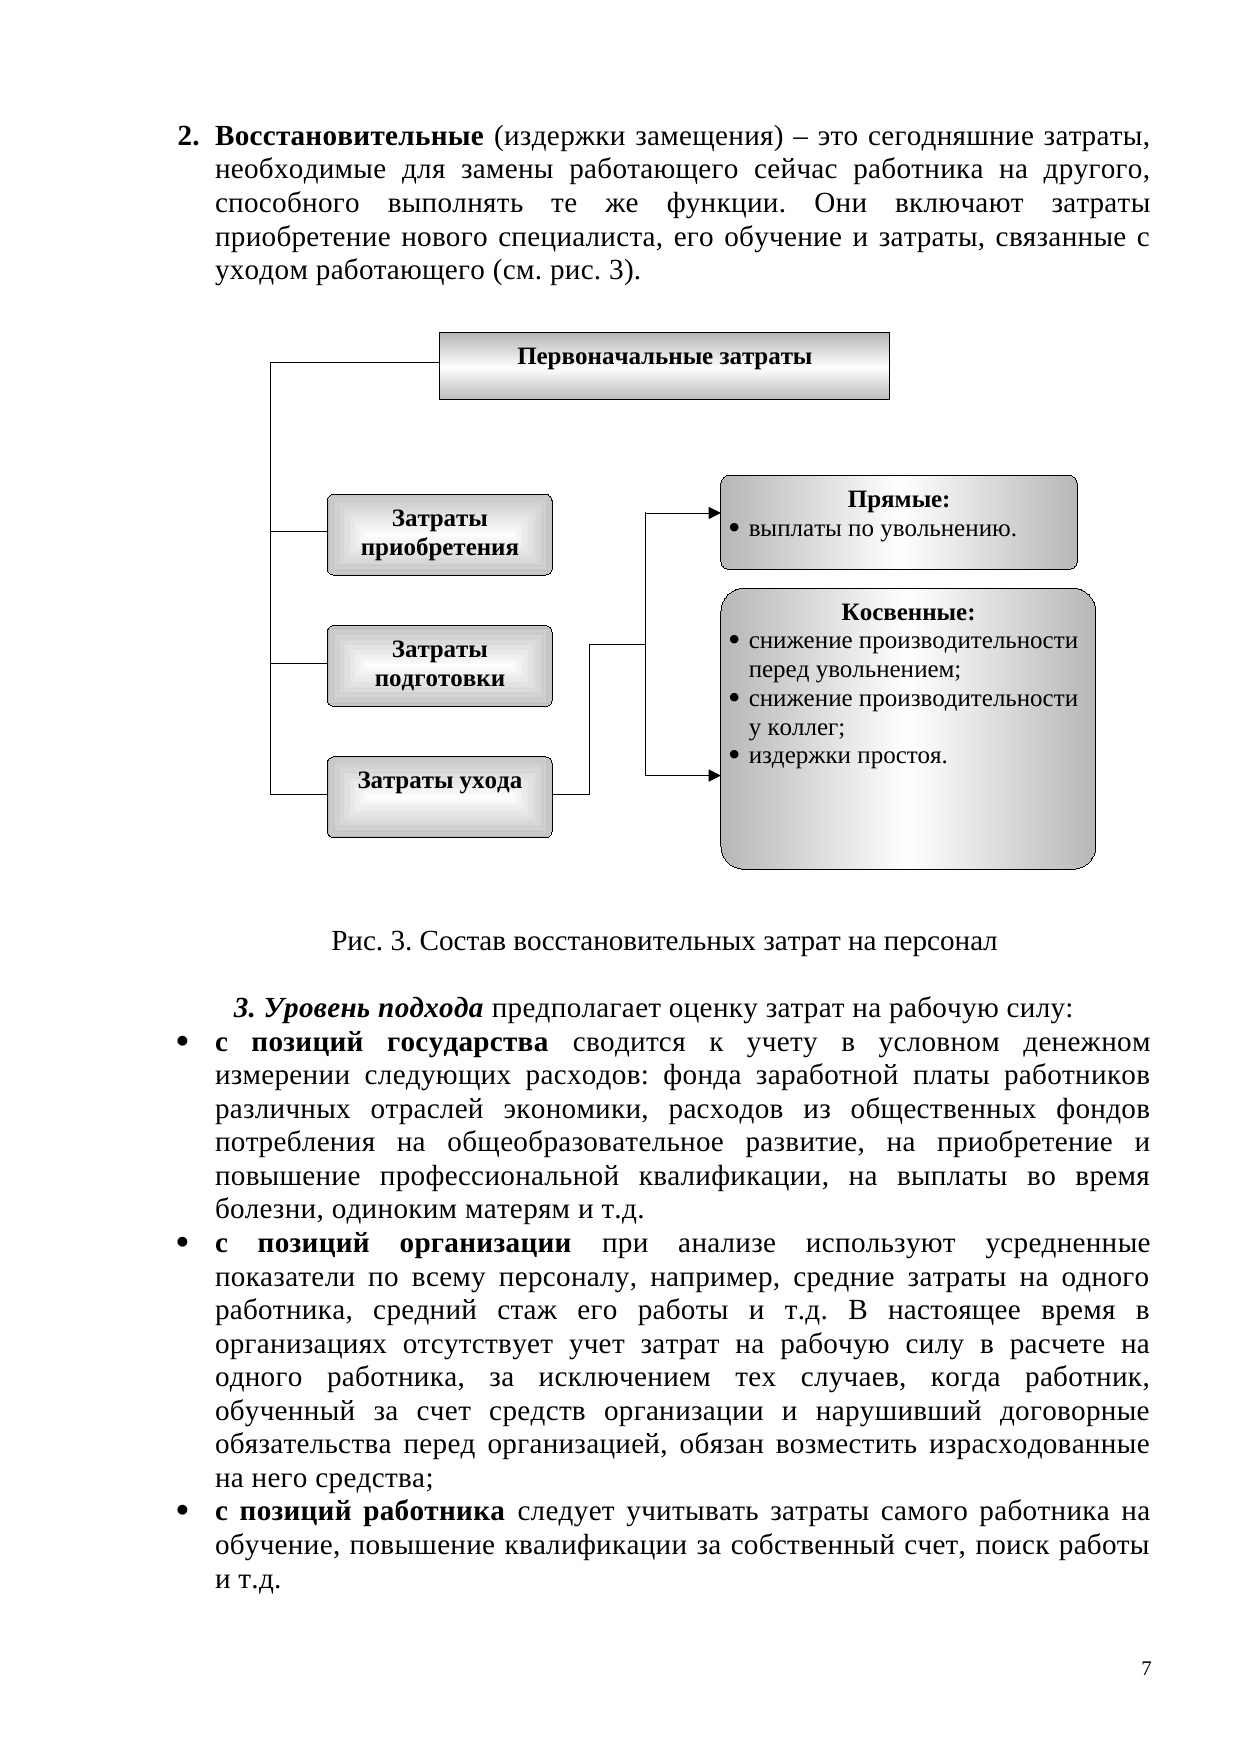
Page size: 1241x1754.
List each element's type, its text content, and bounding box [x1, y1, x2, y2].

list с позиций государства сводится к учету в условном денежном измерении следующих расходов: фонда заработной платы работников различных отраслей экономики, расходов из общественных фондов потребления на общеобразовательное развитие, на приобретение и повышение профессиональной квалификации, на выплаты во время болезни, одиноким матерям и т.д. [177, 1024, 1152, 1225]
list Восстановительные (издержки замещения) – это сегодняшние затраты, необходимые для замены работающего сейчас работника на другого, способного выполнять те же функции. Они включают затраты приобретение нового специалиста, его обучение и затраты, связанные с уходом работающего (см. рис. 3). [177, 118, 1152, 286]
list с позиций организации при анализе используют усредненные показатели по всему персоналу, например, средние затраты на одного работника, средний стаж его работы и т.д. В настоящее время в организациях отсутствует учет затрат на рабочую силу в расчете на одного работника, за исключением тех случаев, когда работник, обученный за счет средств организации и нарушивший договорные обязательства перед организацией, обязан возместить израсходованные на него средства; [177, 1225, 1152, 1493]
text 3. Уровень подхода предполагает оценку затрат на рабочую силу: [177, 990, 1152, 1024]
list с позиций работника следует учитывать затраты самого работника на обучение, повышение квалификации за собственный счет, поиск работы и т.д. [177, 1493, 1152, 1594]
text Рис. 3. Состав восстановительных затрат на персонал [177, 923, 1152, 957]
